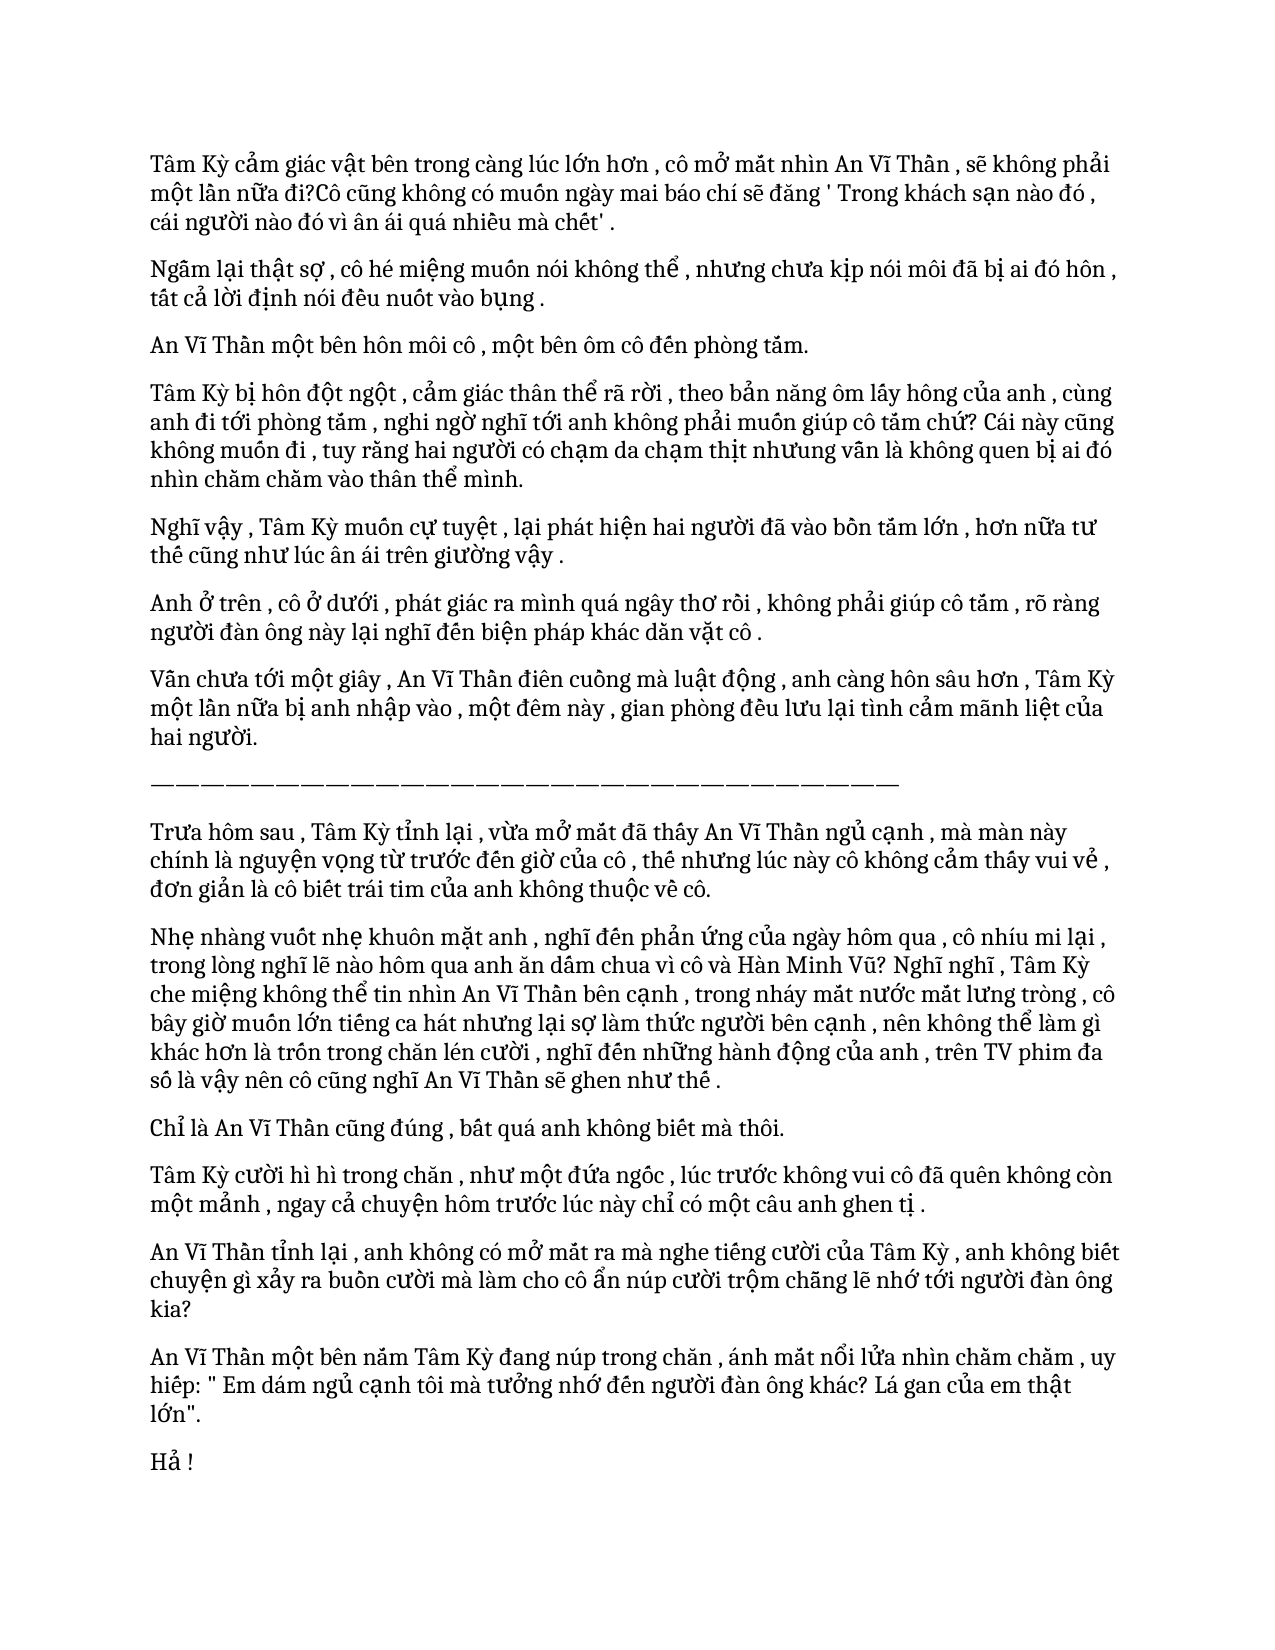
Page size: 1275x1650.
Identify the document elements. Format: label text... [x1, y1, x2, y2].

text Chỉ là An Vĩ Thần cũng đúng , bất quá anh không biết mà thôi. [150, 1114, 1125, 1142]
text Nghĩ vậy , Tâm Kỳ muốn cự tuyệt , lại phát hiện hai người đã vào bồn tắm lớn , hơn nữa tư thế cũng như lúc ân ái trên giường vậy . [150, 512, 1125, 570]
text Tâm Kỳ bị hôn đột ngột , cảm giác thân thể rã rời , theo bản năng ôm lấy hông của anh , cùng anh đi tới phòng tắm , nghi ngờ nghĩ tới anh không phải muốn giúp cô tắm chứ? Cái này cũng không muốn đi , tuy rằng hai người có chạm da chạm thịt nhưung vẫn là không quen bị ai đó nhìn chằm chằm vào thân thể mình. [150, 379, 1125, 494]
text An Vĩ Thần tỉnh lại , anh không có mở mắt ra mà nghe tiếng cười của Tâm Kỳ , anh không biết chuyện gì xảy ra buồn cười mà làm cho cô ẩn núp cười trộm chẵng lẽ nhớ tới người đàn ông kia? [150, 1237, 1125, 1324]
text Hả ! [150, 1447, 1125, 1476]
text Tâm Kỳ cười hì hì trong chăn , như một đứa ngốc , lúc trước không vui cô đã quên không còn một mảnh , ngay cả chuyện hôm trước lúc này chỉ có một câu anh ghen tị . [150, 1161, 1125, 1219]
text Trưa hôm sau , Tâm Kỳ tỉnh lại , vừa mở mắt đã thấy An Vĩ Thần ngủ cạnh , mà màn này chính là nguyện vọng từ trước đến giờ của cô , thế nhưng lúc này cô không cảm thấy vui vẻ , đơn giản là cô biết trái tim của anh không thuộc về cô. [150, 817, 1125, 904]
text Ngẫm lại thật sợ , cô hé miệng muốn nói không thể , nhưng chưa kịp nói môi đã bị ai đó hôn , tất cả lời định nói đều nuốt vào bụng . [150, 255, 1125, 312]
text An Vĩ Thần một bên hôn môi cô , một bên ôm cô đến phòng tắm. [150, 331, 1125, 360]
text An Vĩ Thần một bên nắm Tâm Kỳ đang núp trong chăn , ánh mắt nổi lửa nhìn chằm chằm , uy hiếp: " Em dám ngủ cạnh tôi mà tưởng nhớ đến người đàn ông khác? Lá gan của em thật lớn". [150, 1342, 1125, 1429]
text —————————————————————————————— [150, 770, 1125, 799]
text Nhẹ nhàng vuốt nhẹ khuôn mặt anh , nghĩ đến phản ứng của ngày hôm qua , cô nhíu mi lại , trong lòng nghĩ lẽ nào hôm qua anh ăn dấm chua vì cô và Hàn Minh Vũ? Nghĩ nghĩ , Tâm Kỳ che miệng không thể tin nhìn An Vĩ Thần bên cạnh , trong nháy mắt nước mắt lưng tròng , cô bây giờ muốn lớn tiếng ca hát nhưng lại sợ làm thức người bên cạnh , nên không thể làm gì khác hơn là trốn trong chăn lén cười , nghĩ đến những hành động của anh , trên TV phim đa số là vậy nên cô cũng nghĩ An Vĩ Thần sẽ ghen như thế . [150, 922, 1125, 1095]
text Tâm Kỳ cảm giác vật bên trong càng lúc lớn hơn , cô mở mắt nhìn An Vĩ Thần , sẽ không phải một lần nữa đi?Cô cũng không có muốn ngày mai báo chí sẽ đăng ' Trong khách sạn nào đó , cái người nào đó vì ân ái quá nhiều mà chết' . [150, 150, 1125, 236]
text Vẫn chưa tới một giây , An Vĩ Thần điên cuồng mà luật động , anh càng hôn sâu hơn , Tâm Kỳ một lần nữa bị anh nhập vào , một đêm này , gian phòng đều lưu lại tình cảm mãnh liệt của hai người. [150, 665, 1125, 751]
text Anh ở trên , cô ở dưới , phát giác ra mình quá ngây thơ rồi , không phải giúp cô tắm , rõ ràng người đàn ông này lại nghĩ đến biện pháp khác dằn vặt cô . [150, 589, 1125, 646]
